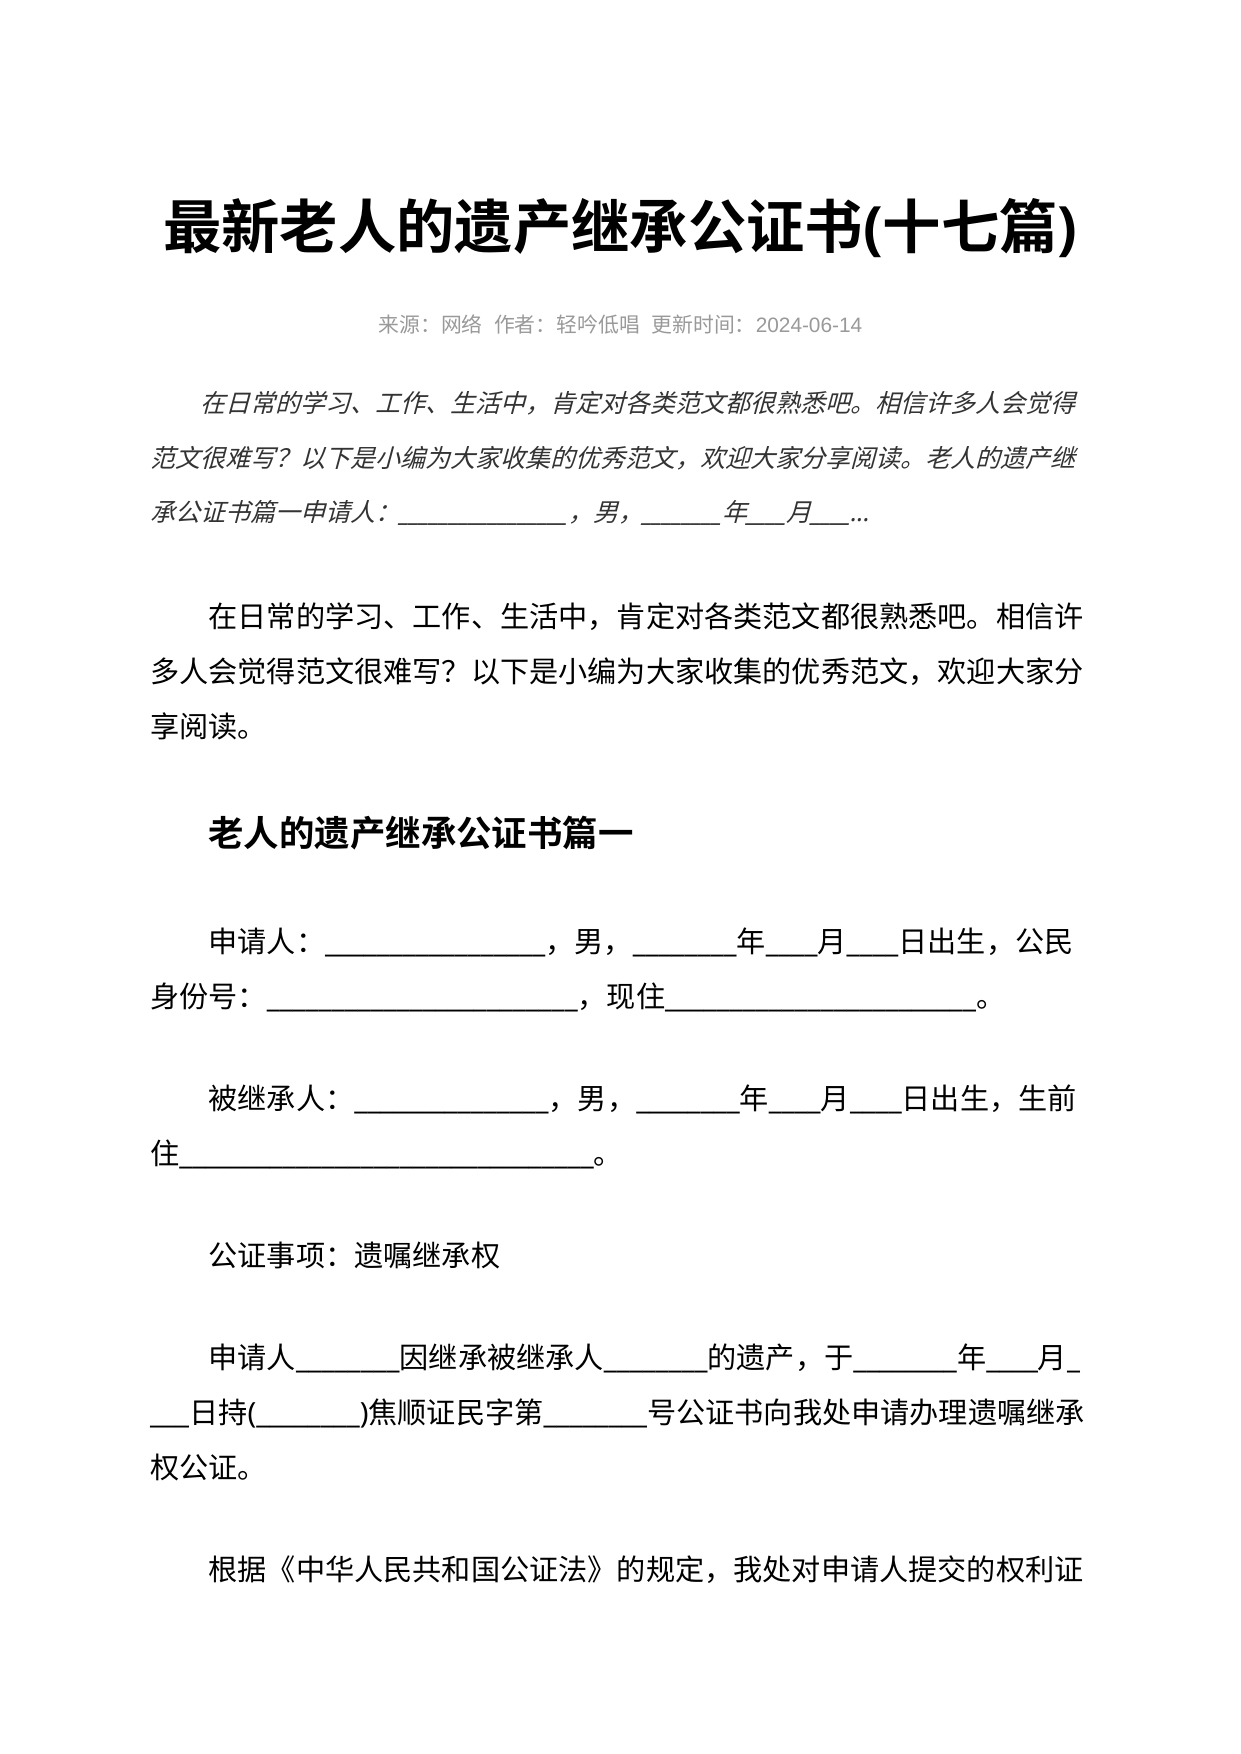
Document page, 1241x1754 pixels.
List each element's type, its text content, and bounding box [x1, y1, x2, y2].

text 申请人：_________________，男，________年____月____日出生，公民身份号：________________________，现住________________________。 [150, 919, 1090, 1016]
subtitle 最新老人的遗产继承公证书(十七篇) [150, 181, 1090, 266]
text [150, 1546, 1090, 1588]
text 在日常的学习、工作、生活中，肯定对各类范文都很熟悉吧。相信许多人会觉得范文很难写？以下是小编为大家收集的优秀范文，欢迎大家分享阅读。 [150, 594, 1090, 746]
text 老人的遗产继承公证书篇一 [150, 805, 1090, 857]
text 被继承人：_______________，男，________年____月____日出生，生前住________________________________。 [150, 1076, 1090, 1173]
text 来源：网络 作者：轻吟低唱 更新时间：2024-06-14 [150, 313, 1090, 337]
text 申请人________因继承被继承人________的遗产，于________年____月____日持(________)焦顺证民字第________号公证书向我处申请办理遗嘱继承权公证。 [150, 1334, 1090, 1487]
text 在日常的学习、工作、生活中，肯定对各类范文都很熟悉吧。相信许多人会觉得范文很难写？以下是小编为大家收集的优秀范文，欢迎大家分享阅读。老人的遗产继承公证书篇一申请人：_________________，男，________年____月____... [150, 384, 1090, 529]
text 公证事项：遗嘱继承权 [150, 1233, 1090, 1275]
